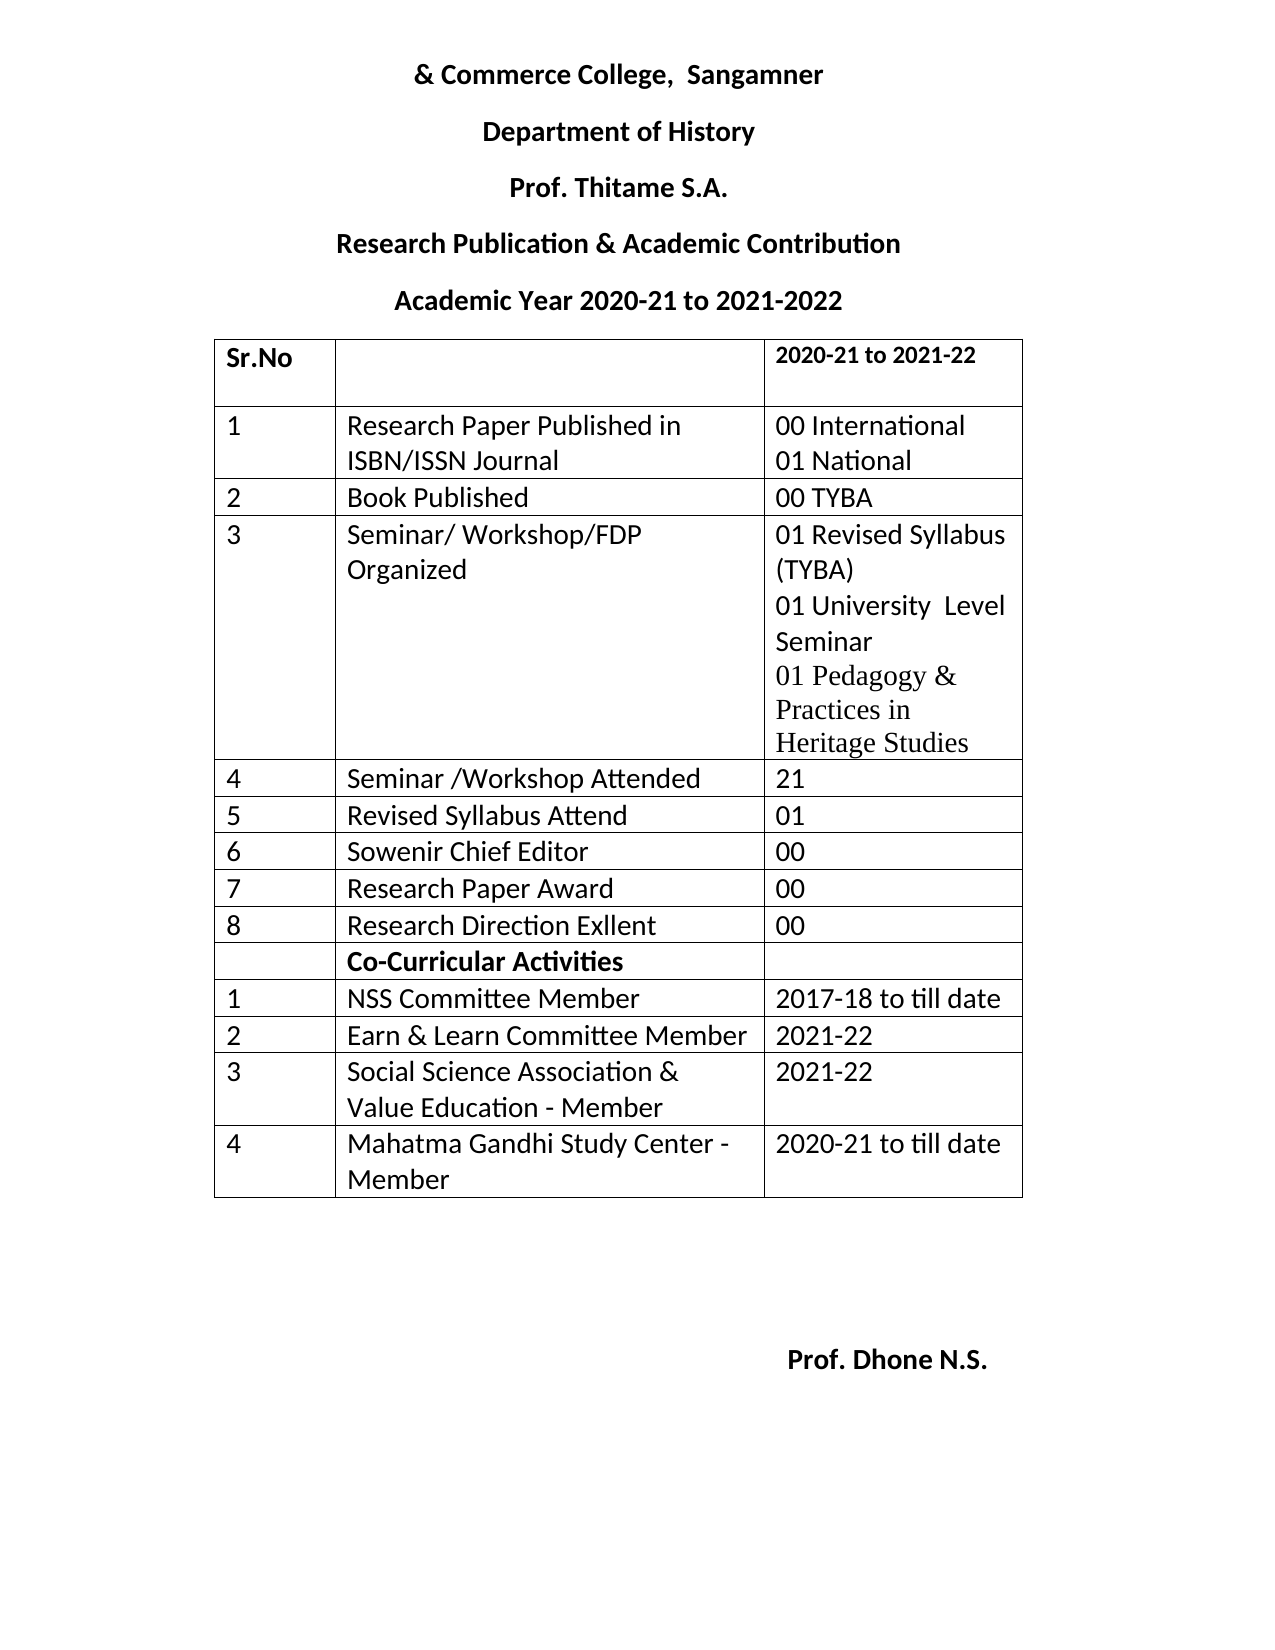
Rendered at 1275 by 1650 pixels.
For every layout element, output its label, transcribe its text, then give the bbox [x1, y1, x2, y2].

table_header Sr.No [215, 340, 335, 406]
table_cell NSS Committee Member [336, 980, 764, 1016]
text Department of History [112, 113, 1125, 148]
text & Commerce College, Sangamner [112, 56, 1125, 92]
table_cell 1 [215, 980, 335, 1016]
table_cell Seminar /Workshop Attended [336, 760, 764, 796]
table_cell 3 [215, 516, 335, 759]
table_cell Seminar/ Workshop/FDP Organized [336, 516, 764, 759]
table_header 2020-21 to 2021-22 [765, 340, 1022, 406]
table_cell [215, 943, 335, 979]
table_cell Revised Syllabus Attend [336, 797, 764, 832]
table_cell 01 [765, 797, 1022, 832]
table_cell 3 [215, 1053, 335, 1124]
table_cell Research Paper Published in ISBN/ISSN Journal [336, 407, 764, 478]
table_cell 21 [765, 760, 1022, 796]
table_cell 6 [215, 833, 335, 869]
table_cell Earn & Learn Committee Member [336, 1017, 764, 1052]
table_cell 2021-22 [765, 1017, 1022, 1052]
text Research Publication & Academic Contribution [112, 226, 1125, 261]
table_cell 2 [215, 479, 335, 515]
table_cell 2020-21 to till date [765, 1126, 1022, 1197]
text Academic Year 2020-21 to 2021-2022 [112, 282, 1125, 318]
table_cell Sowenir Chief Editor [336, 833, 764, 869]
table_header [336, 340, 764, 406]
table_cell Co-Curricular Activities [336, 943, 764, 979]
table_cell 2 [215, 1017, 335, 1052]
table_cell 00 TYBA [765, 479, 1022, 515]
table_cell Mahatma Gandhi Study Center - Member [336, 1126, 764, 1197]
table_cell 4 [215, 760, 335, 796]
table_cell 2021-22 [765, 1053, 1022, 1124]
table_cell 00 [765, 870, 1022, 906]
table_cell 01 Revised Syllabus (TYBA) 01 University Level Seminar 01 Pedagogy & Practices in Heritage Studies [765, 516, 1022, 759]
table_cell [765, 943, 1022, 979]
table_cell 2017-18 to till date [765, 980, 1022, 1016]
table_cell 00 [765, 833, 1022, 869]
table_cell 1 [215, 407, 335, 478]
table_cell Research Direction Exllent [336, 907, 764, 942]
table_cell 00 [765, 907, 1022, 942]
text Prof. Dhone N.S. [712, 1341, 1125, 1377]
table_cell 8 [215, 907, 335, 942]
table_cell Social Science Association & Value Education - Member [336, 1053, 764, 1124]
text Prof. Thitame S.A. [112, 169, 1125, 205]
table_cell 7 [215, 870, 335, 906]
table_cell Book Published [336, 479, 764, 515]
table_cell Research Paper Award [336, 870, 764, 906]
table_cell 5 [215, 797, 335, 832]
table_cell 4 [215, 1126, 335, 1197]
table_cell 00 International 01 National [765, 407, 1022, 478]
